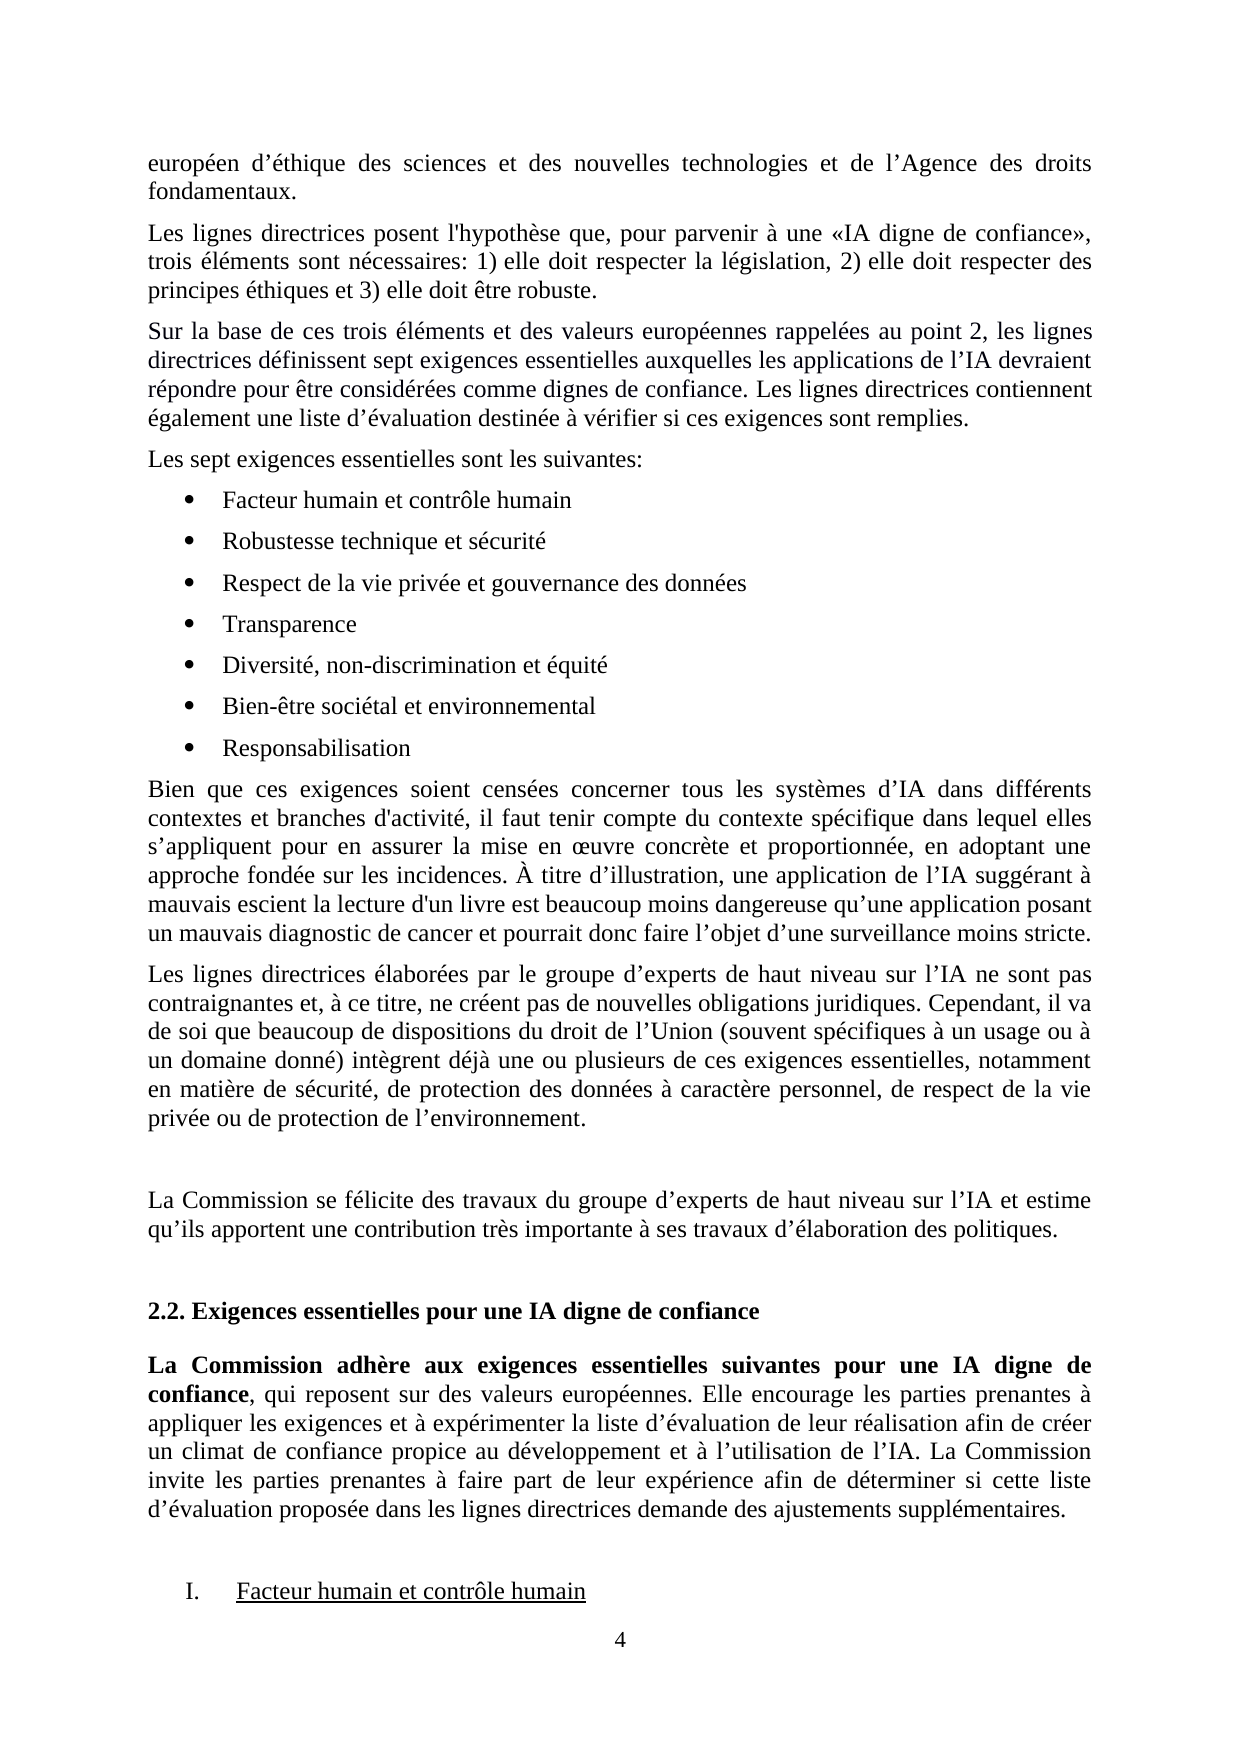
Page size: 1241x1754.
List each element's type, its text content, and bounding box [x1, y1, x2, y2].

list Facteur humain et contrôle humain [185, 485, 1093, 514]
list Diversité, non-discrimination et équité [185, 650, 1093, 679]
text La Commission adhère aux exigences essentielles suivantes pour une IA digne de confiance, qui reposent sur des valeurs européennes. Elle encourage les parties prenantes à appliquer les exigences et à expérimenter la liste d’évaluation de leur réalisation afin de créer un climat de confiance propice au développement et à l’utilisation de l’IA. La Commission invite les parties prenantes à faire part de leur expérience afin de déterminer si cette liste d’évaluation proposée dans les lignes directrices demande des ajustements supplémentaires. [148, 1350, 1093, 1523]
text 2.2. Exigences essentielles pour une IA digne de confiance [148, 1296, 1093, 1325]
text Sur la base de ces trois éléments et des valeurs européennes rappelées au point 2, les lignes directrices définissent sept exigences essentielles auxquelles les applications de l’IA devraient répondre pour être considérées comme dignes de confiance. Les lignes directrices contiennent également une liste d’évaluation destinée à vérifier si ces exigences sont remplies. [148, 316, 1093, 431]
text La Commission se félicite des travaux du groupe d’experts de haut niveau sur l’IA et estime qu’ils apportent une contribution très importante à ses travaux d’élaboration des politiques. [148, 1185, 1093, 1243]
text Bien que ces exigences soient censées concerner tous les systèmes d’IA dans différents contextes et branches d'activité, il faut tenir compte du contexte spécifique dans lequel elles s’appliquent pour en assurer la mise en œuvre concrète et proportionnée, en adoptant une approche fondée sur les incidences. À titre d’illustration, une application de l’IA suggérant à mauvais escient la lecture d'un livre est beaucoup moins dangereuse qu’une application posant un mauvais diagnostic de cancer et pourrait donc faire l’objet d’une surveillance moins stricte. [148, 774, 1093, 946]
list Bien-être sociétal et environnemental [185, 691, 1093, 720]
list Transparence [185, 609, 1093, 638]
text Les sept exigences essentielles sont les suivantes: [148, 444, 1093, 473]
text Les lignes directrices posent l'hypothèse que, pour parvenir à une «IA digne de confiance», trois éléments sont nécessaires: 1) elle doit respecter la législation, 2) elle doit respecter des principes éthiques et 3) elle doit être robuste. [148, 218, 1093, 304]
list Responsabilisation [185, 733, 1093, 761]
text Les lignes directrices élaborées par le groupe d’experts de haut niveau sur l’IA ne sont pas contraignantes et, à ce titre, ne créent pas de nouvelles obligations juridiques. Cependant, il va de soi que beaucoup de dispositions du droit de l’Union (souvent spécifiques à un usage ou à un domaine donné) intègrent déjà une ou plusieurs de ces exigences essentielles, notamment en matière de sécurité, de protection des données à caractère personnel, de respect de la vie privée ou de protection de l’environnement. [148, 959, 1093, 1131]
list Respect de la vie privée et gouvernance des données [185, 568, 1093, 596]
list Facteur humain et contrôle humain [185, 1576, 1093, 1605]
list Robustesse technique et sécurité [185, 526, 1093, 555]
text Les lignes directrices élaborées par le groupe d’experts de haut niveau sur l’IA, auxquelles se réfère la présente communication, s’appuient en particulier sur les travaux du Groupe européen d’éthique des sciences et des nouvelles technologies et de l’Agence des droits fondamentaux. [148, 148, 1093, 205]
